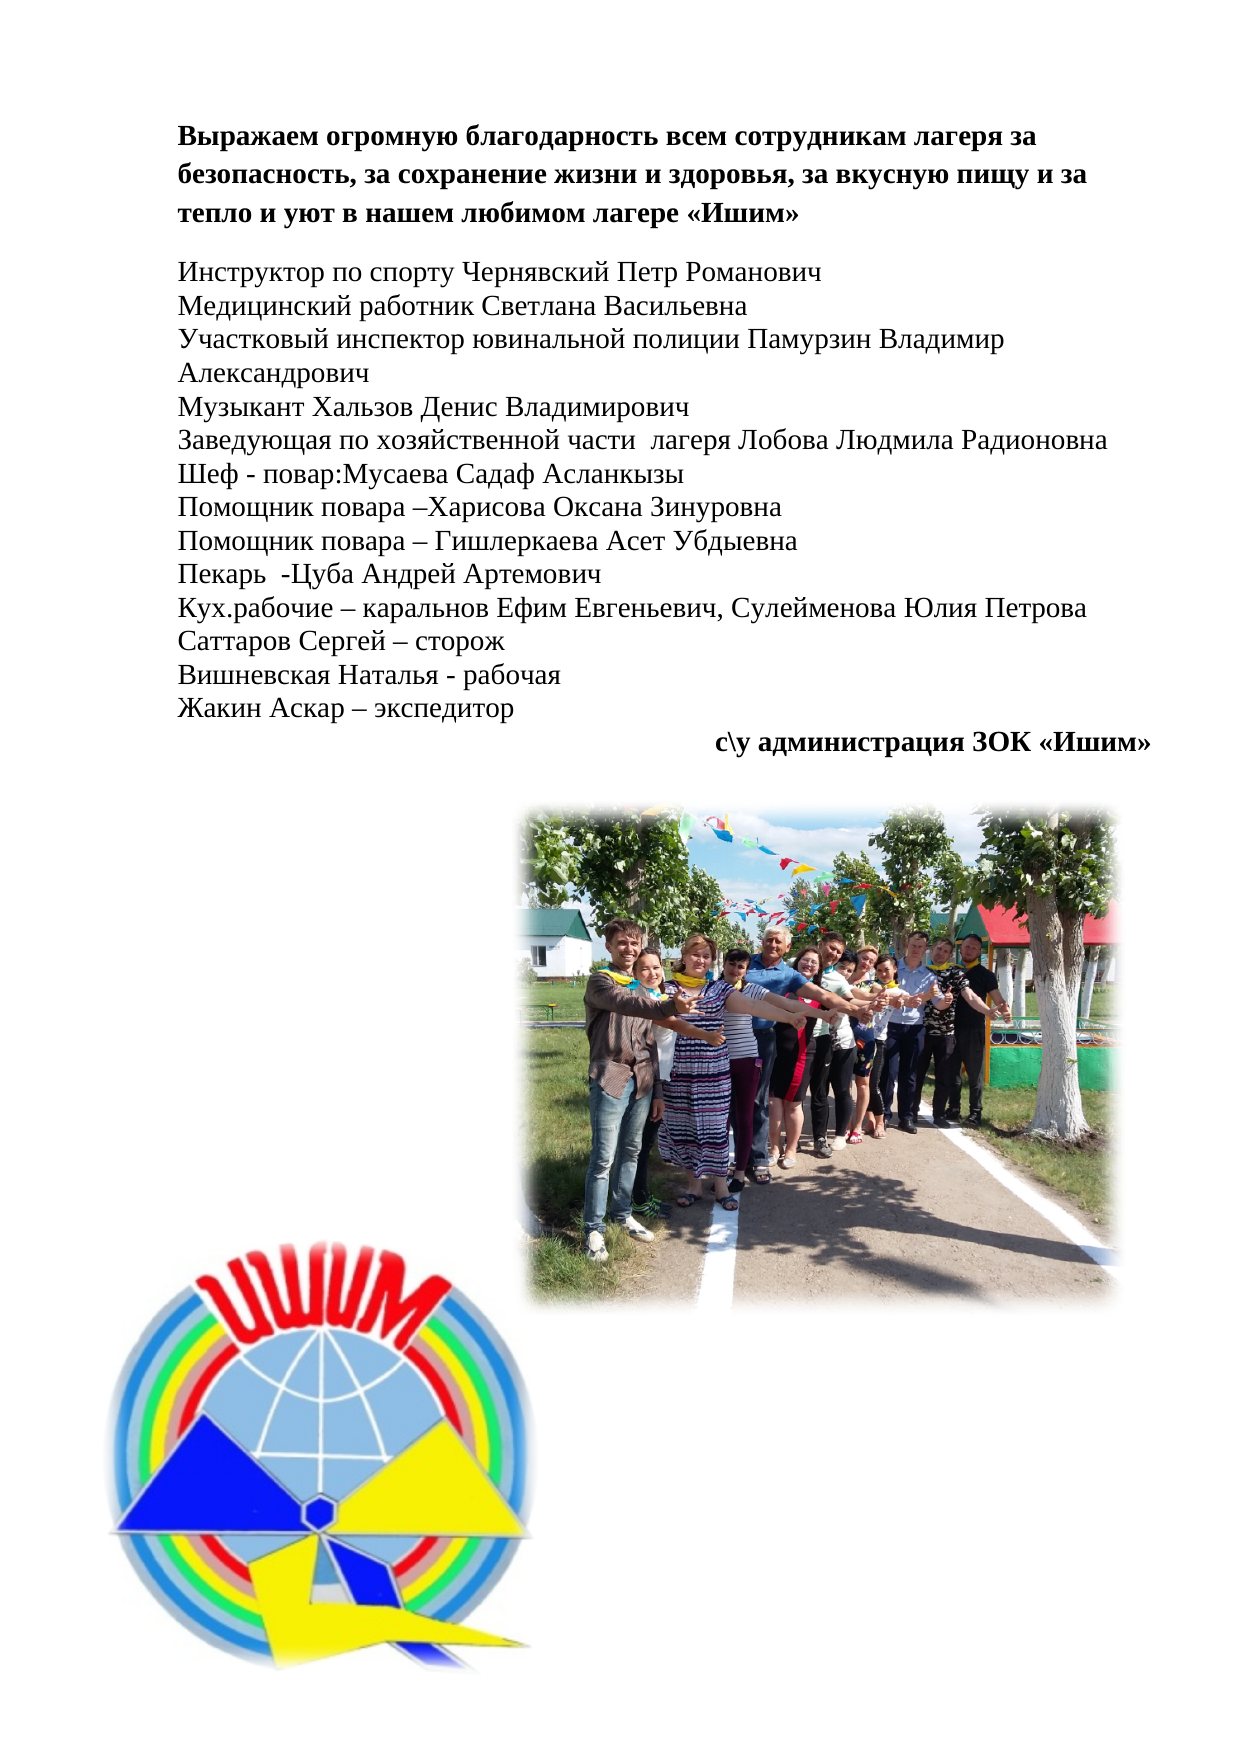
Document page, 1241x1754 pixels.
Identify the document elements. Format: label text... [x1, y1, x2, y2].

text Вишневская Наталья - рабочая [177, 657, 1152, 691]
text Помощник повара – Гишлеркаева Асет Убдыевна [177, 523, 1152, 556]
text Заведующая по хозяйственной части лагеря Лобова Людмила Радионовна [177, 422, 1152, 456]
text Медицинский работник Светлана Васильевна [177, 288, 1152, 322]
text Помощник повара –Харисова Оксана Зинуровна [177, 489, 1152, 523]
text Музыкант Хальзов Денис Владимирович [177, 389, 1152, 422]
text Инструктор по спорту Чернявский Петр Романович [177, 254, 1152, 288]
text Саттаров Сергей – сторож [177, 623, 1152, 657]
text Шеф - повар:Мусаева Садаф Асланкызы [177, 456, 1152, 489]
text Пекарь -Цуба Андрей Артемович [177, 556, 1152, 590]
picture [540, 829, 1097, 1288]
text с\у администрация ЗОК «Ишим» [177, 724, 1152, 758]
text Выражаем огромную благодарность всем сотрудникам лагеря за безопасность, за сохранение жизни и здоровья, за вкусную пищу и за тепло и уют в нашем любимом лагере «Ишим» [177, 118, 1152, 229]
picture [126, 1261, 514, 1649]
text Участковый инспектор ювинальной полиции Памурзин Владимир Александрович [177, 322, 1152, 389]
text Жакин Аскар – экспедитор [177, 691, 1152, 724]
text Кух.рабочие – каральнов Ефим Евгеньевич, Сулейменова Юлия Петрова [177, 590, 1152, 623]
